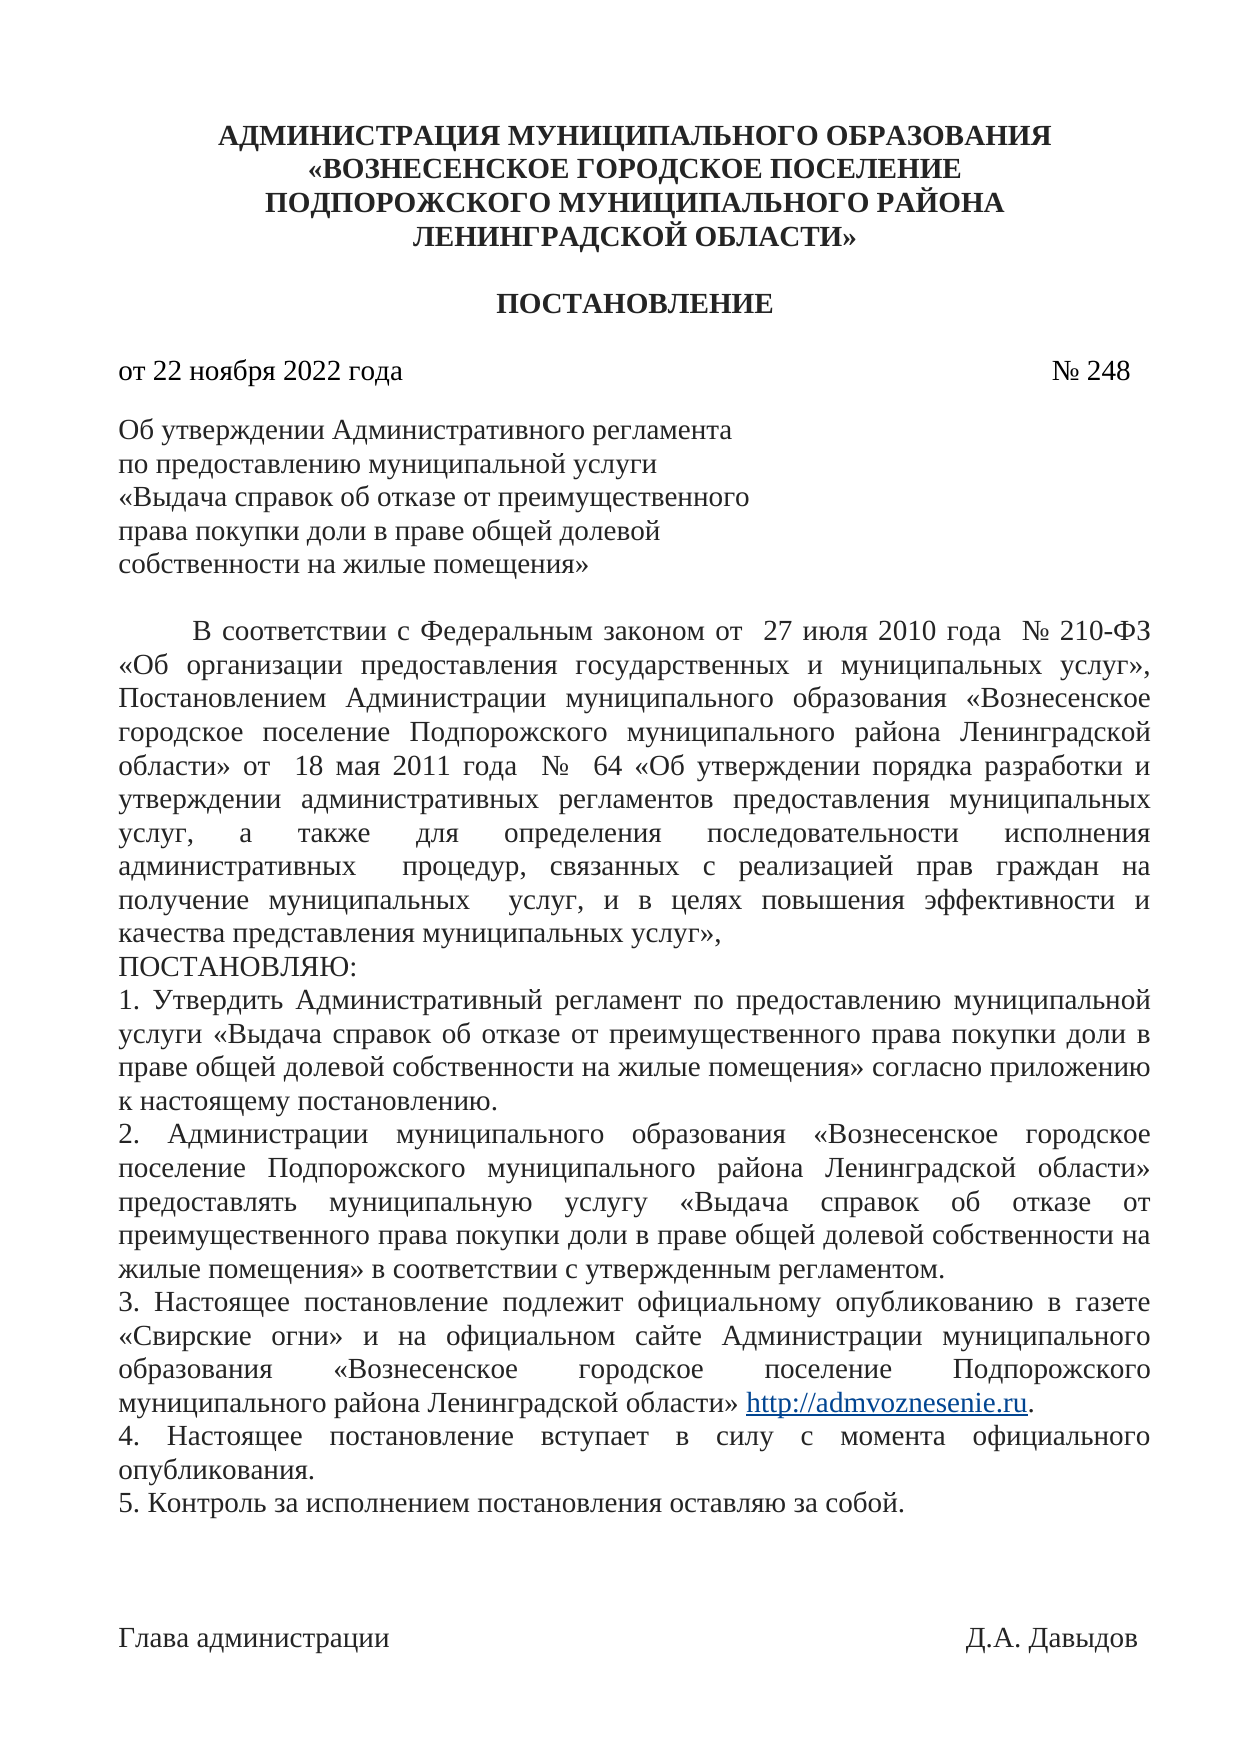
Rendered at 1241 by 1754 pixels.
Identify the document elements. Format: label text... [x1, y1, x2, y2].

text 3. Настоящее постановление подлежит официальному опубликованию в газете «Свирские огни» и на официальном сайте Администрации муниципального образования «Вознесенское городское поселение Подпорожского муниципального района Ленинградской области» http://admvoznesenie.ru. [118, 1284, 1152, 1418]
text В соответствии с Федеральным законом от 27 июля 2010 года № 210-ФЗ «Об организации предоставления государственных и муниципальных услуг», Постановлением Администрации муниципального образования «Вознесенское городское поселение Подпорожского муниципального района Ленинградской области» от 18 мая 2011 года № 64 «Об утверждении порядка разработки и утверждении административных регламентов предоставления муниципальных услуг, а также для определения последовательности исполнения административных процедур, связанных с реализацией прав граждан на получение муниципальных услуг, и в целях повышения эффективности и качества представления муниципальных услуг», [118, 613, 1152, 949]
text ПОСТАНОВЛЕНИЕ [118, 286, 1152, 319]
text 5. Контроль за исполнением постановления оставляю за собой. [118, 1486, 1152, 1519]
text от 22 ноября 2022 года № 248 [118, 353, 1137, 386]
text 4. Настоящее постановление вступает в силу с момента официального опубликования. [118, 1418, 1152, 1486]
text Об утверждении Административного регламента по предоставлению муниципальной услуги «Выдача справок об отказе от преимущественного права покупки доли в праве общей долевой собственности на жилые помещения» [118, 412, 768, 580]
text 1. Утвердить Административный регламент по предоставлению муниципальной услуги «Выдача справок об отказе от преимущественного права покупки доли в праве общей долевой собственности на жилые помещения» согласно приложению к настоящему постановлению. [118, 982, 1152, 1117]
text 2. Администрации муниципального образования «Вознесенское городское поселение Подпорожского муниципального района Ленинградской области» предоставлять муниципальную услугу «Выдача справок об отказе от преимущественного права покупки доли в праве общей долевой собственности на жилые помещения» в соответствии с утвержденным регламентом. [118, 1117, 1152, 1284]
text АДМИНИСТРАЦИЯ МУНИЦИПАЛЬНОГО ОБРАЗОВАНИЯ «ВОЗНЕСЕНСКОЕ ГОРОДСКОЕ ПОСЕЛЕНИЕ ПОДПОРОЖСКОГО МУНИЦИПАЛЬНОГО РАЙОНА ЛЕНИНГРАДСКОЙ ОБЛАСТИ» [118, 118, 1152, 252]
text Глава администрации Д.А. Давыдов [118, 1620, 1152, 1653]
text ПОСТАНОВЛЯЮ: [118, 949, 1152, 982]
